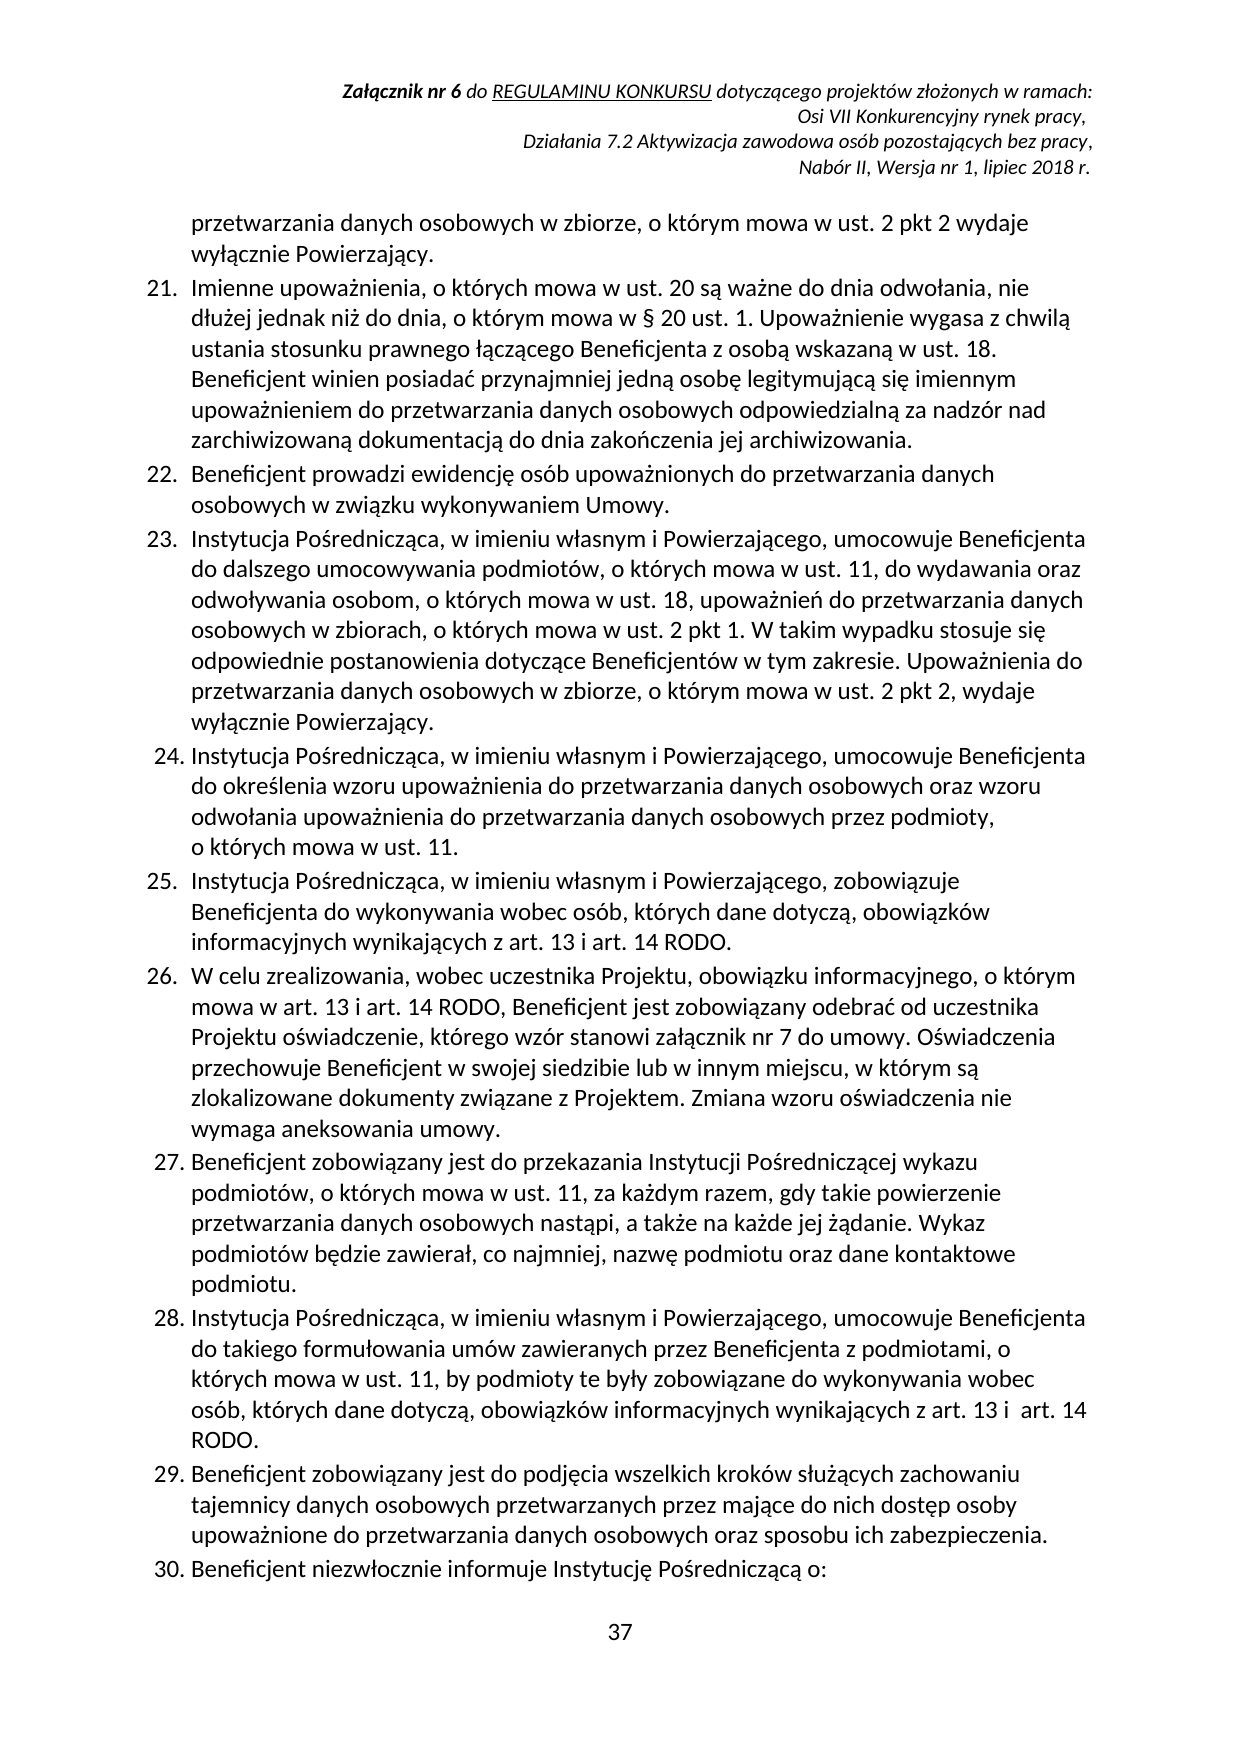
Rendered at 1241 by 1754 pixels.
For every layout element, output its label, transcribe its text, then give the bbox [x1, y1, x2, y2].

list Beneficjent zobowiązany jest do podjęcia wszelkich kroków służących zachowaniu tajemnicy danych osobowych przetwarzanych przez mające do nich dostęp osoby upoważnione do przetwarzania danych osobowych oraz sposobu ich zabezpieczenia. [154, 1458, 1093, 1550]
list Instytucja Pośrednicząca, w imieniu własnym i Powierzającego, umocowuje Beneficjenta do takiego formułowania umów zawieranych przez Beneficjenta z podmiotami, o których mowa w ust. 11, by podmioty te były zobowiązane do wykonywania wobec osób, których dane dotyczą, obowiązków informacyjnych wynikających z art. 13 i art. 14 RODO. [154, 1302, 1093, 1455]
list Imienne upoważnienia, o których mowa w ust. 20 są ważne do dnia odwołania, nie dłużej jednak niż do dnia, o którym mowa w § 20 ust. 1. Upoważnienie wygasa z chwilą ustania stosunku prawnego łączącego Beneficjenta z osobą wskazaną w ust. 18. Beneficjent winien posiadać przynajmniej jedną osobę legitymującą się imiennym upoważnieniem do przetwarzania danych osobowych odpowiedzialną za nadzór nad zarchiwizowaną dokumentacją do dnia zakończenia jej archiwizowania. [146, 272, 1093, 455]
list Beneficjent zobowiązany jest do przekazania Instytucji Pośredniczącej wykazu podmiotów, o których mowa w ust. 11, za każdym razem, gdy takie powierzenie przetwarzania danych osobowych nastąpi, a także na każde jej żądanie. Wykaz podmiotów będzie zawierał, co najmniej, nazwę podmiotu oraz dane kontaktowe podmiotu. [154, 1147, 1093, 1299]
list Beneficjent prowadzi ewidencję osób upoważnionych do przetwarzania danych osobowych w związku wykonywaniem Umowy. [146, 458, 1093, 519]
list Beneficjent niezwłocznie informuje Instytucję Pośredniczącą o: [154, 1553, 1093, 1584]
list Instytucja Pośrednicząca, w imieniu własnym i Powierzającego, umocowuje Beneficjenta do dalszego umocowywania podmiotów, o których mowa w ust. 11, do wydawania oraz odwoływania osobom, o których mowa w ust. 18, upoważnień do przetwarzania danych osobowych w zbiorach, o których mowa w ust. 2 pkt 1. W takim wypadku stosuje się odpowiednie postanowienia dotyczące Beneficjentów w tym zakresie. Upoważnienia do przetwarzania danych osobowych w zbiorze, o którym mowa w ust. 2 pkt 2, wydaje wyłącznie Powierzający. [146, 523, 1093, 736]
list Instytucja Pośrednicząca, w imieniu własnym i Powierzającego, zobowiązuje Beneficjenta do wykonywania wobec osób, których dane dotyczą, obowiązków informacyjnych wynikających z art. 13 i art. 14 RODO. [146, 865, 1093, 957]
list W celu zrealizowania, wobec uczestnika Projektu, obowiązku informacyjnego, o którym mowa w art. 13 i art. 14 RODO, Beneficjent jest zobowiązany odebrać od uczestnika Projektu oświadczenie, którego wzór stanowi załącznik nr 7 do umowy. Oświadczenia przechowuje Beneficjent w swojej siedzibie lub w innym miejscu, w którym są zlokalizowane dokumenty związane z Projektem. Zmiana wzoru oświadczenia nie wymaga aneksowania umowy. [146, 960, 1093, 1143]
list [154, 208, 1093, 269]
list Instytucja Pośrednicząca, w imieniu własnym i Powierzającego, umocowuje Beneficjenta do określenia wzoru upoważnienia do przetwarzania danych osobowych oraz wzoru odwołania upoważnienia do przetwarzania danych osobowych przez podmioty, o których mowa w ust. 11. [154, 740, 1093, 862]
